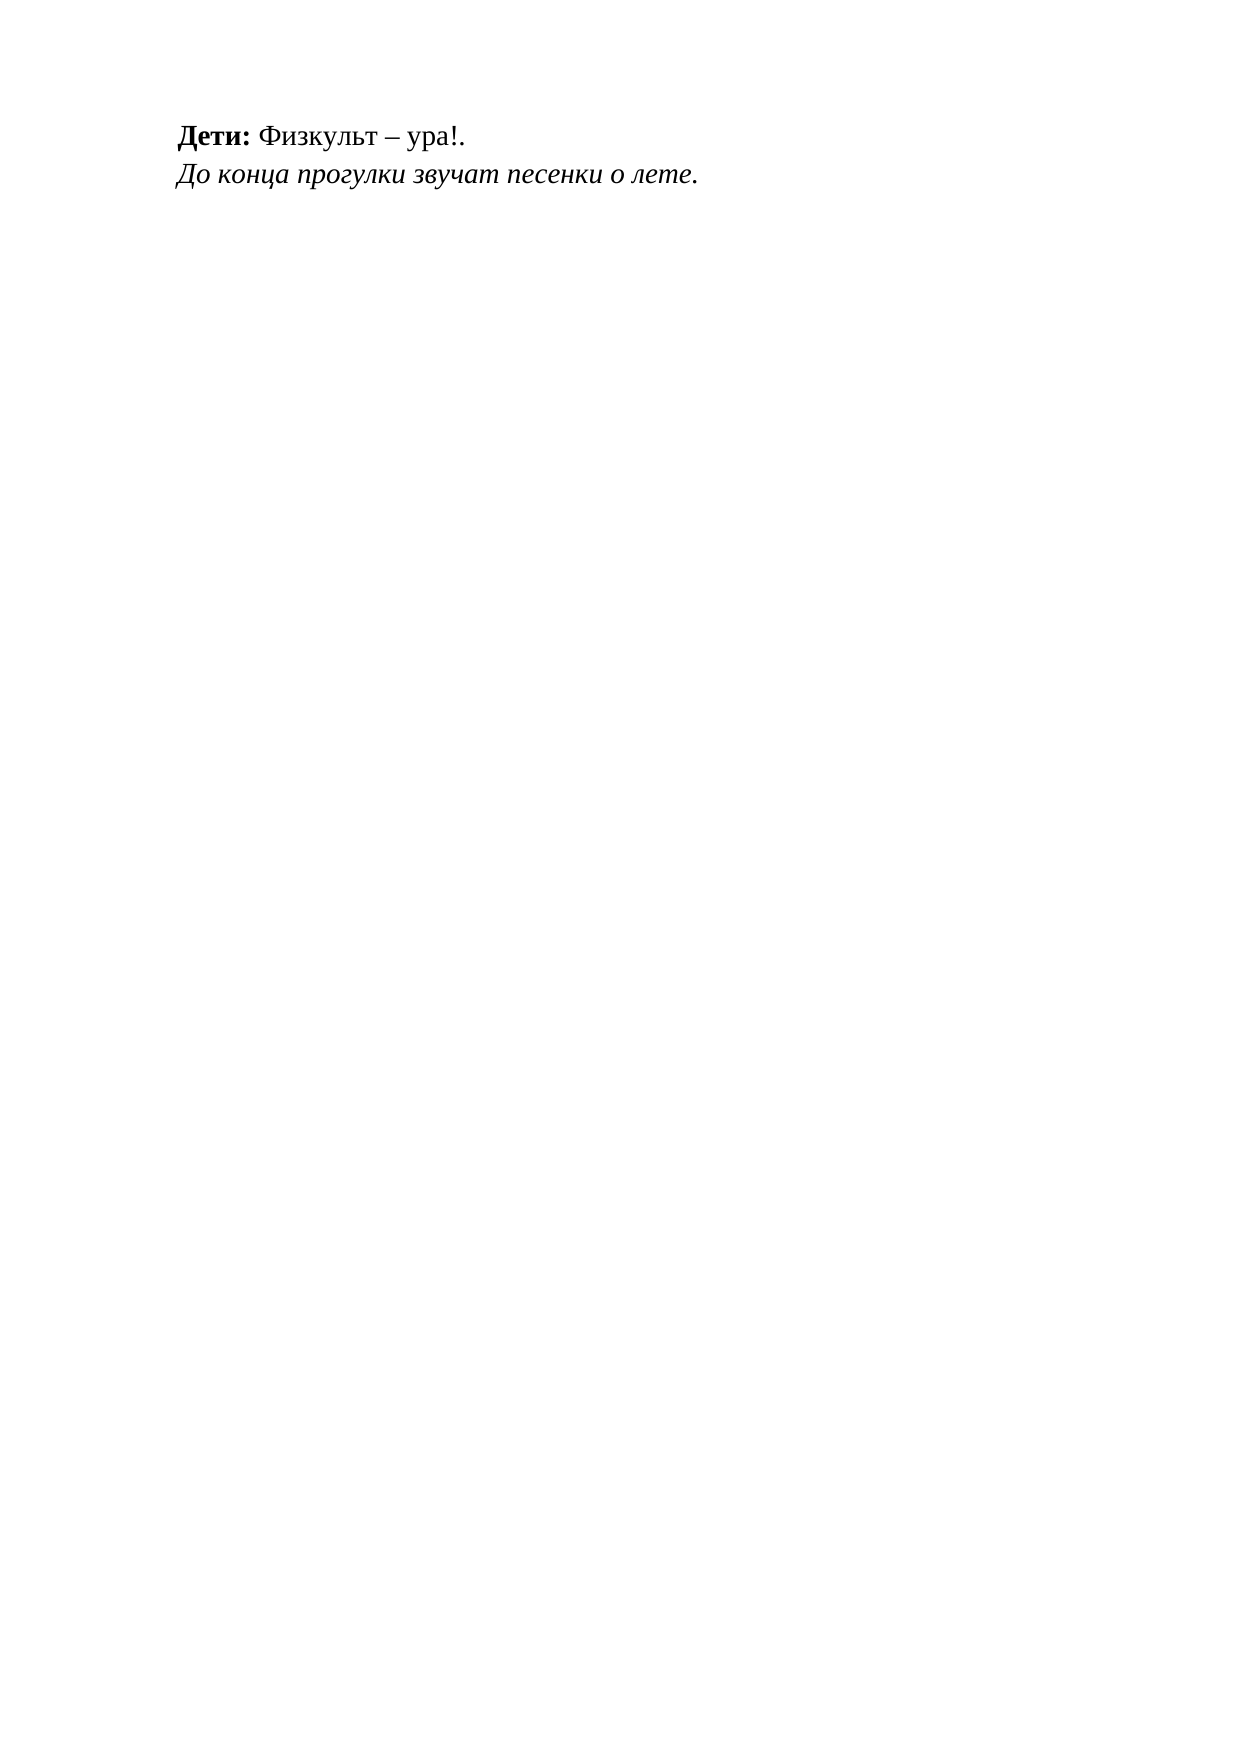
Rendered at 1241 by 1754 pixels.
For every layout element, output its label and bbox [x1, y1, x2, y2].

text [177, 118, 1152, 190]
